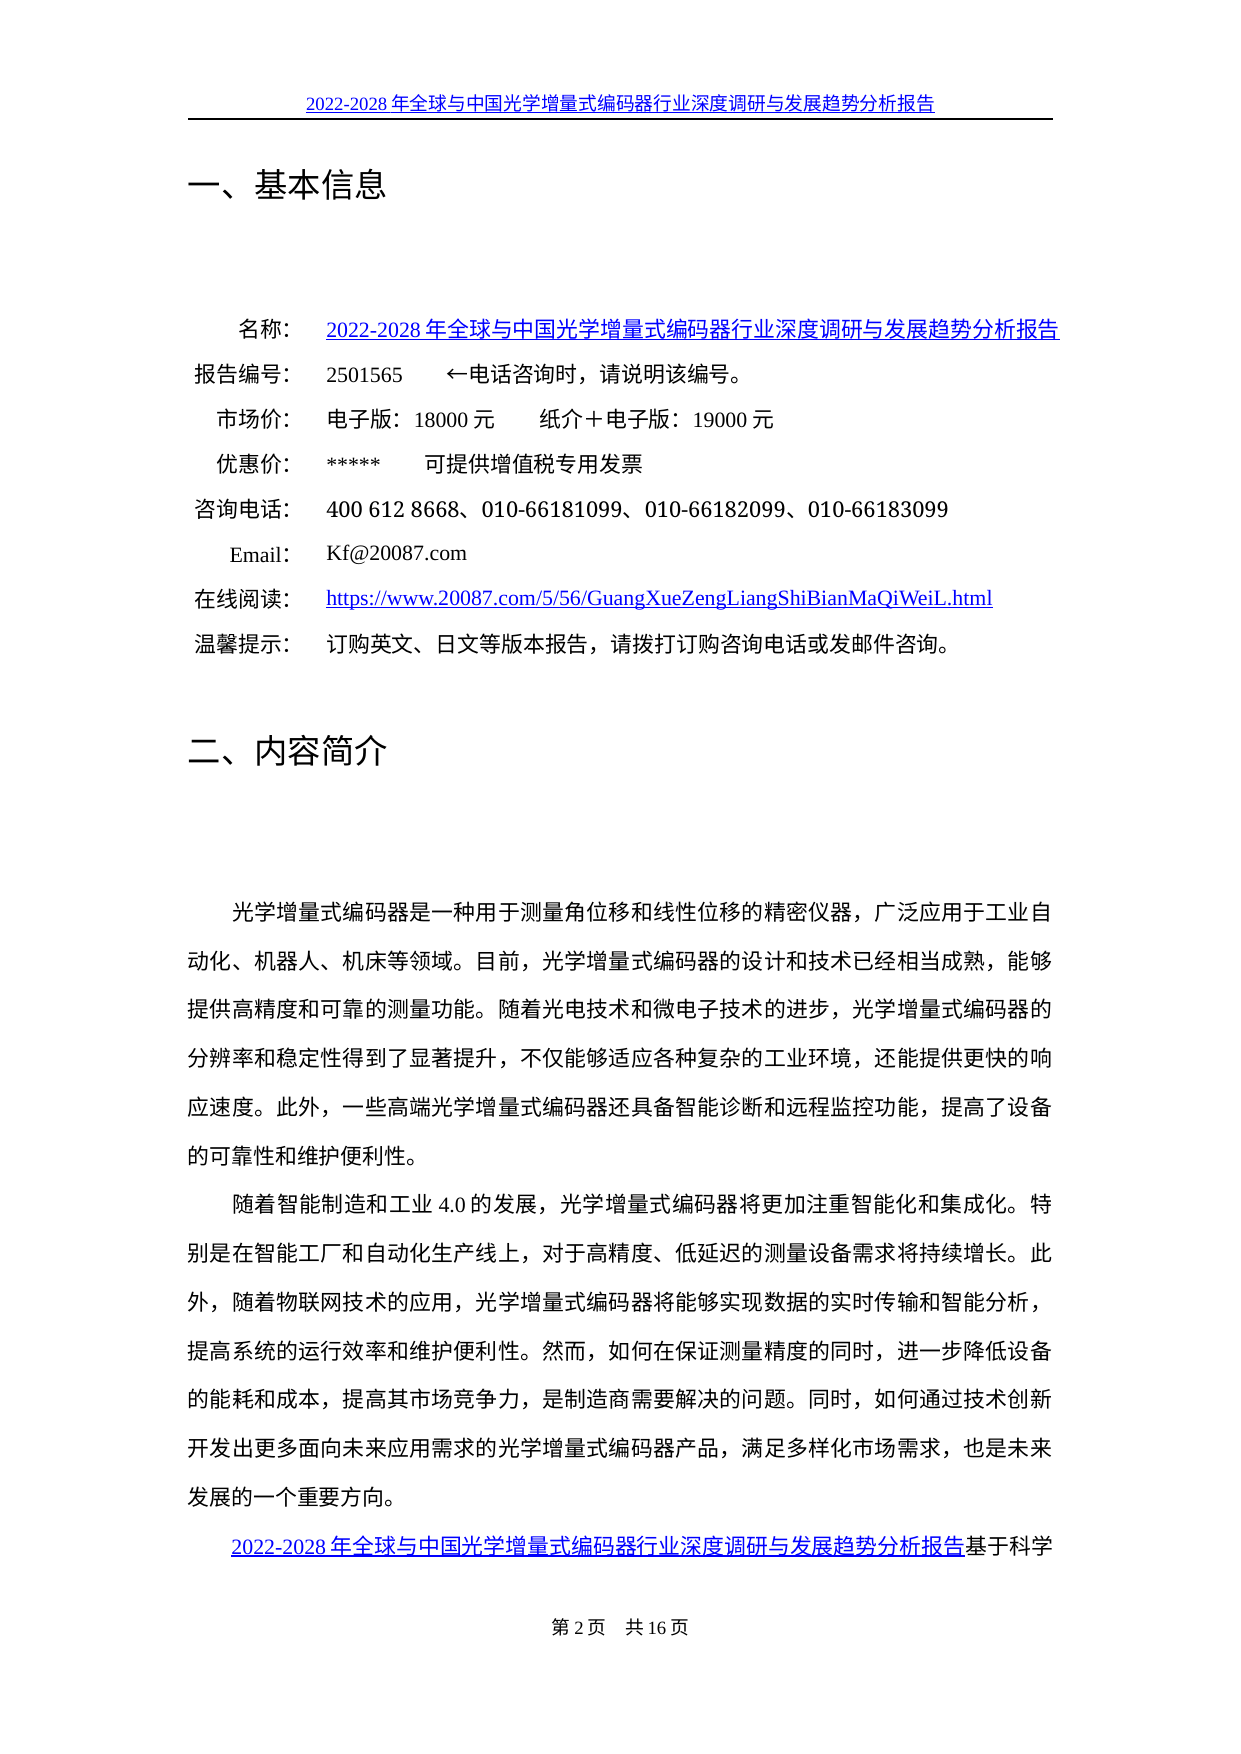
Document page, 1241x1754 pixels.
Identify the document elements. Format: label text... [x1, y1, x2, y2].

table_cell [315, 582, 1073, 627]
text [187, 894, 1053, 1561]
table_header 2022-2028年全球与中国光学增量式编码器行业深度调研与发展趋势分析报告 [315, 312, 1073, 357]
table_cell 优惠价： [167, 447, 315, 492]
table_cell 报告编号： [167, 357, 315, 402]
title 二、内容简介 [187, 717, 1053, 782]
table_cell 电子版：18000 元 纸介＋电子版：19000 元 [315, 402, 1073, 447]
table_cell ***** 可提供增值税专用发票 [315, 447, 1073, 492]
table_cell 咨询电话： [167, 492, 315, 537]
table_cell Kf@20087.com [315, 537, 1073, 582]
table_cell 温馨提示： [167, 627, 315, 672]
table_cell Email： [167, 537, 315, 582]
title 一、基本信息 [187, 150, 1053, 215]
table_cell 在线阅读： [167, 582, 315, 627]
table_header 名称： [167, 312, 315, 357]
table_cell 订购英文、日文等版本报告，请拨打订购咨询电话或发邮件咨询。 [315, 627, 1073, 672]
table_cell 400 612 8668、010-66181099、010-66182099、010-66183099 [315, 492, 1073, 537]
table_cell 市场价： [167, 402, 315, 447]
table_cell 2501565 ←电话咨询时，请说明该编号。 [315, 357, 1073, 402]
